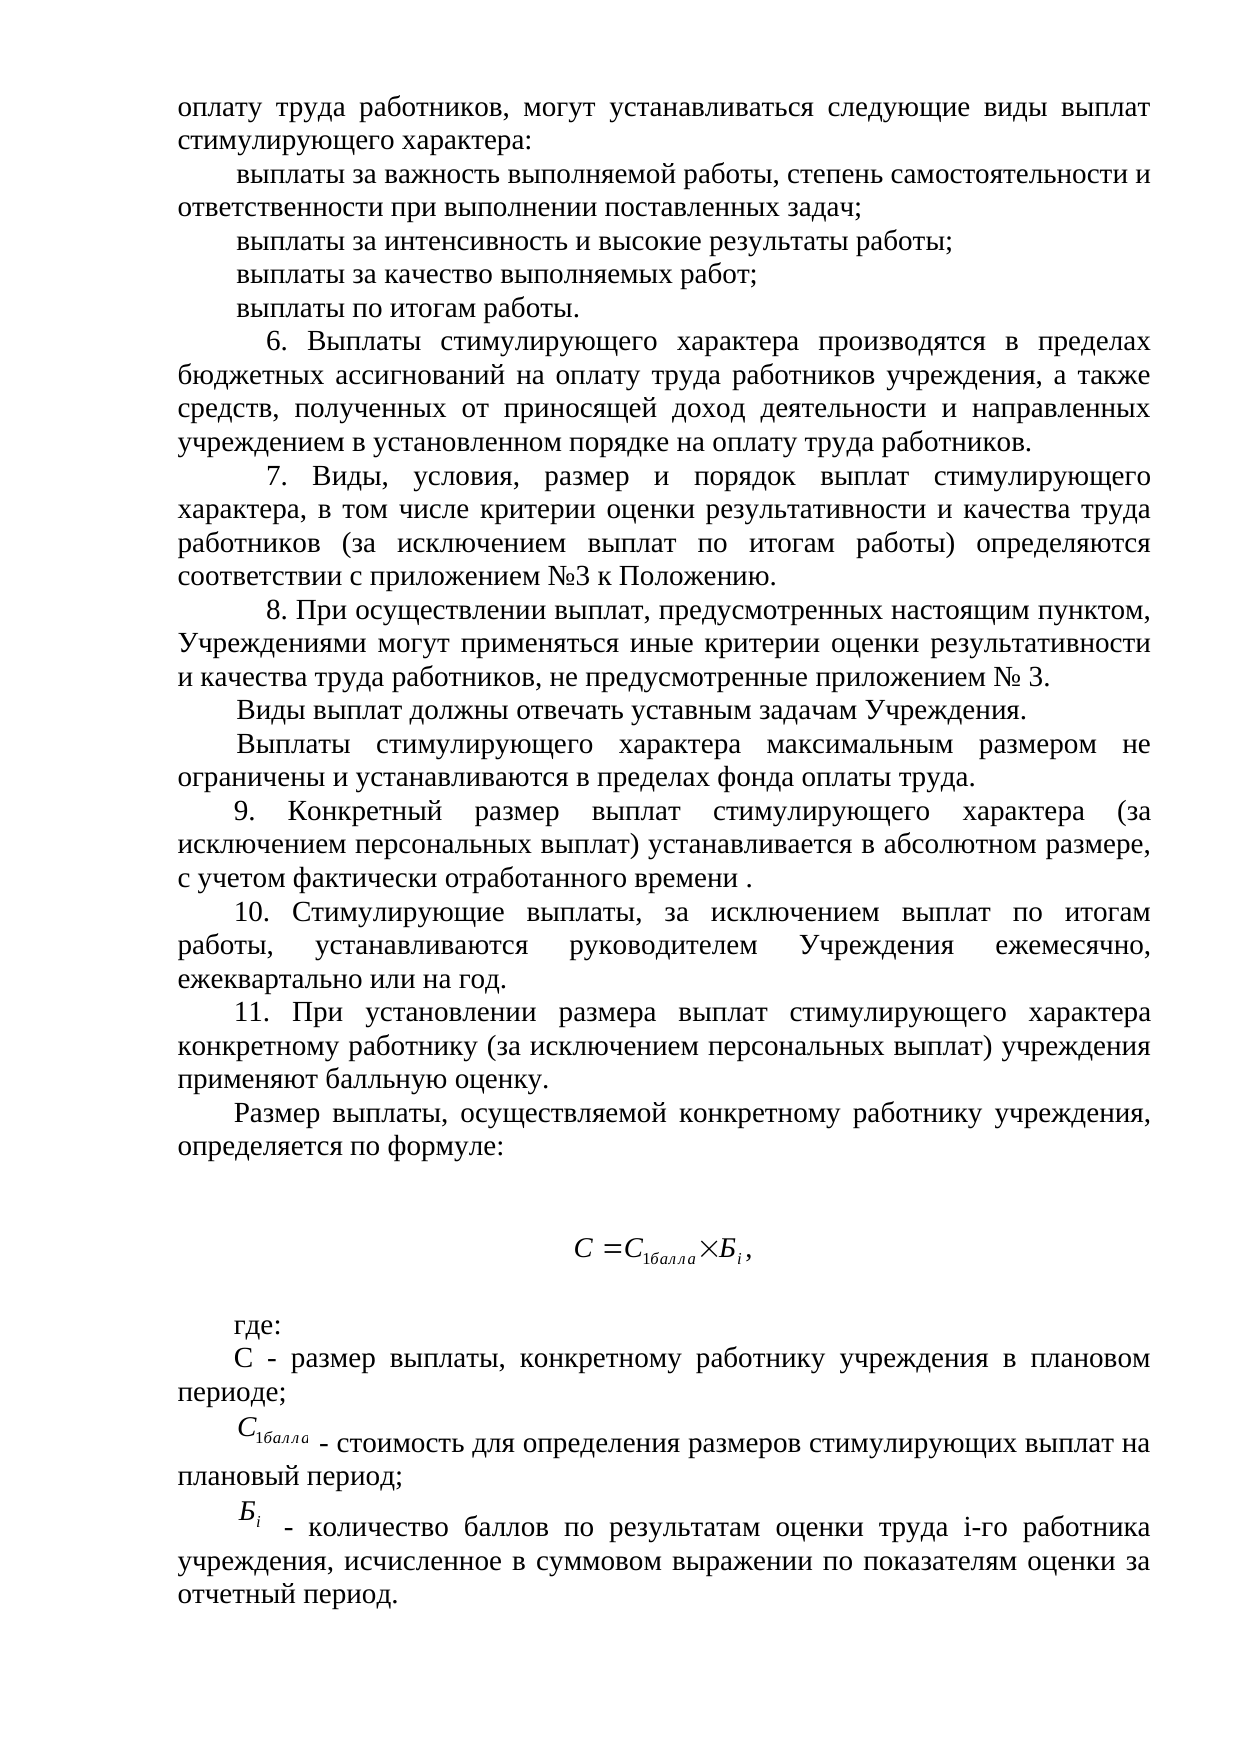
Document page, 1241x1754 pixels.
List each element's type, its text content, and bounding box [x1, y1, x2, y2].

text С - размер выплаты, конкретному работнику учреждения в плановом периоде; [177, 1341, 1152, 1408]
text выплаты по итогам работы. [177, 290, 1152, 323]
text 9. Конкретный размер выплат стимулирующего характера (за исключением персональных выплат) устанавливается в абсолютном размере, с учетом фактически отработанного времени . [177, 793, 1152, 894]
text Виды выплат должны отвечать уставным задачам Учреждения. [177, 692, 1152, 726]
text выплаты за качество выполняемых работ; [177, 256, 1152, 290]
text выплаты за важность выполняемой работы, степень самостоятельности и ответственности при выполнении поставленных задач; [177, 156, 1152, 223]
text 10. Стимулирующие выплаты, за исключением выплат по итогам работы, устанавливаются руководителем Учреждения ежемесячно, ежеквартально или на год. [177, 894, 1152, 994]
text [177, 89, 1152, 156]
text Выплаты стимулирующего характера максимальным размером не ограничены и устанавливаются в пределах фонда оплаты труда. [177, 726, 1152, 793]
text - количество баллов по результатам оценки труда i-го работника учреждения, исчисленное в суммовом выражении по показателям оценки за отчетный период. [177, 1492, 1152, 1610]
text 8. При осуществлении выплат, предусмотренных настоящим пунктом, Учреждениями могут применяться иные критерии оценки результативности и качества труда работников, не предусмотренные приложением № 3. [177, 592, 1152, 692]
text 11. При установлении размера выплат стимулирующего характера конкретному работнику (за исключением персональных выплат) учреждения применяют балльную оценку. [177, 994, 1152, 1095]
text Размер выплаты, осуществляемой конкретному работнику учреждения, определяется по формуле: [177, 1095, 1152, 1162]
text - стоимость для определения размеров стимулирующих выплат на плановый период; [177, 1408, 1152, 1492]
text 6. Выплаты стимулирующего характера производятся в пределах бюджетных ассигнований на оплату труда работников учреждения, а также средств, полученных от приносящей доход деятельности и направленных учреждением в установленном порядке на оплату труда работников. [177, 323, 1152, 458]
text 7. Виды, условия, размер и порядок выплат стимулирующего характера, в том числе критерии оценки результативности и качества труда работников (за исключением выплат по итогам работы) определяются соответствии с приложением №3 к Положению. [177, 458, 1152, 592]
text выплаты за интенсивность и высокие результаты работы; [177, 223, 1152, 256]
text где: [177, 1307, 1152, 1341]
